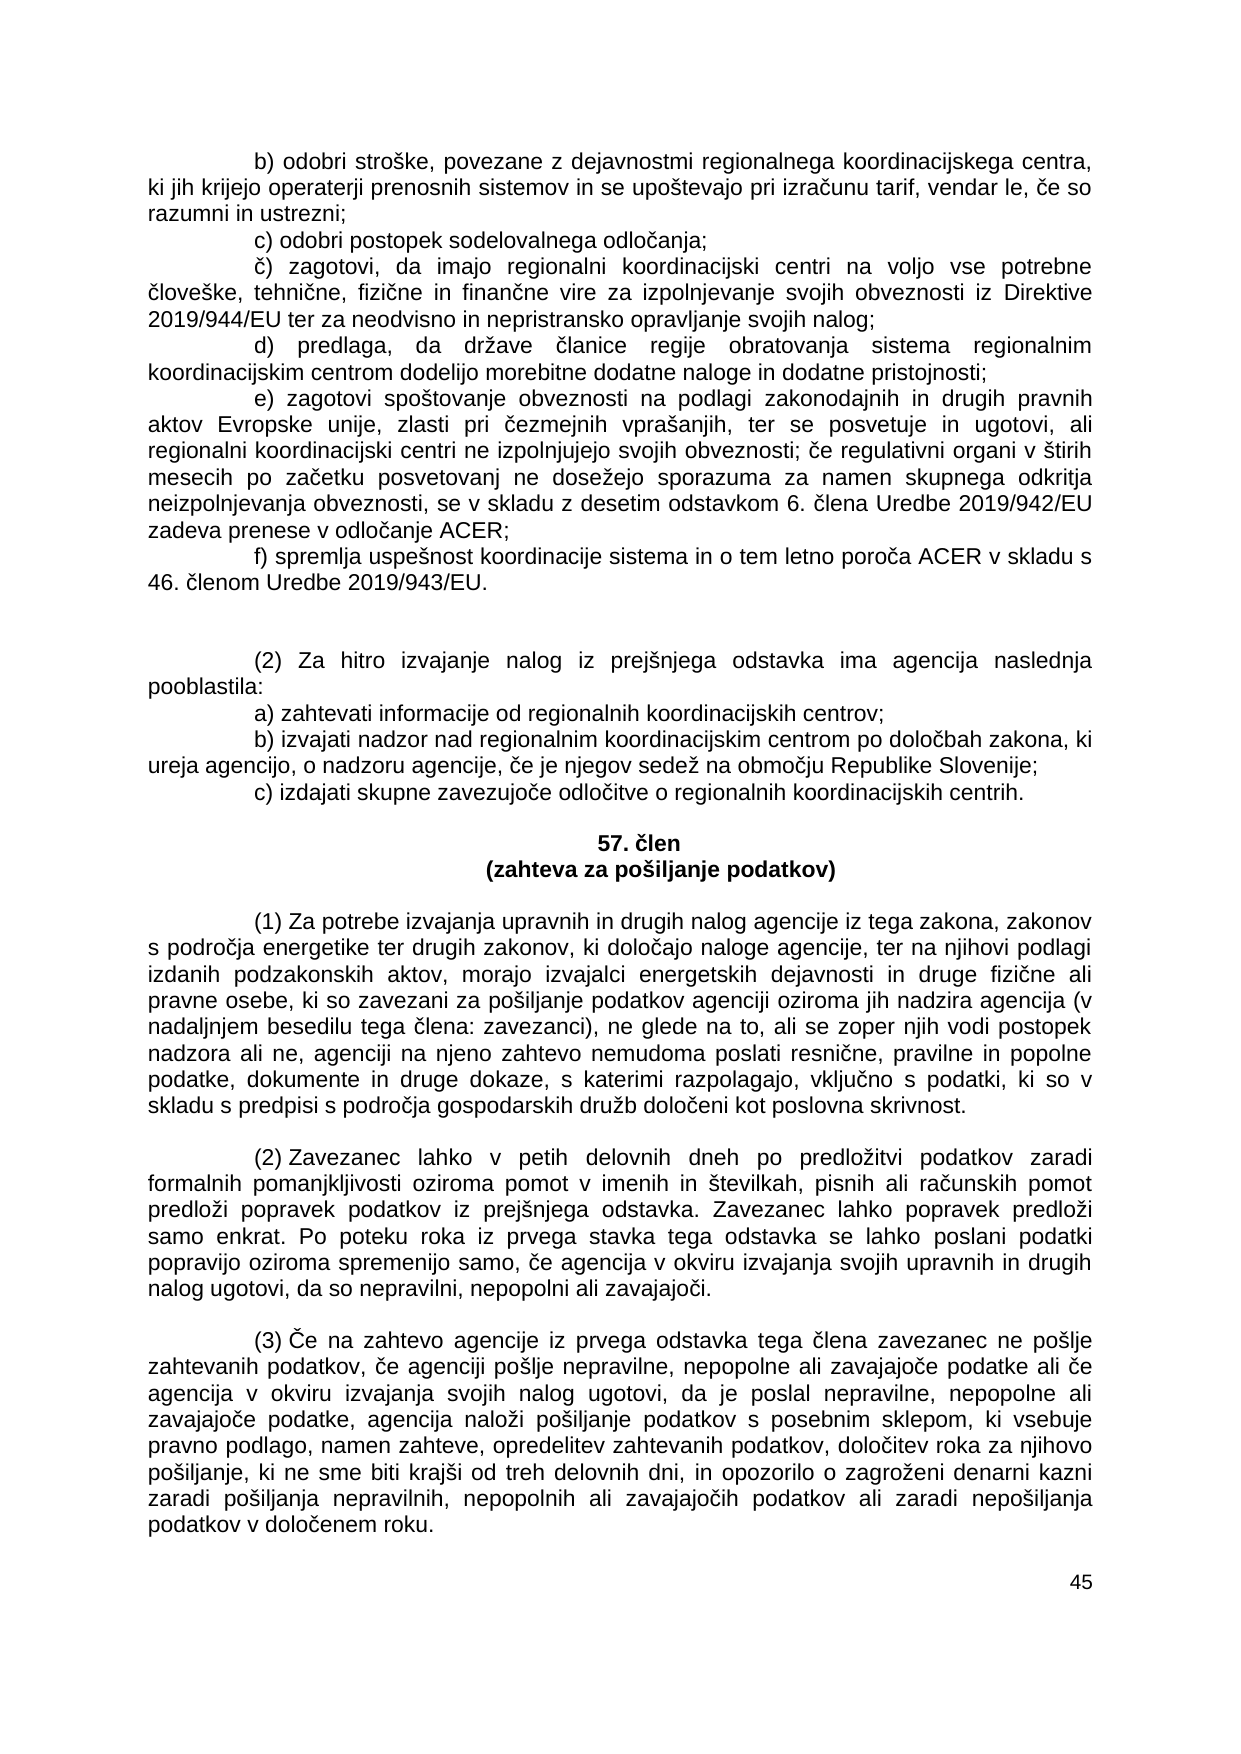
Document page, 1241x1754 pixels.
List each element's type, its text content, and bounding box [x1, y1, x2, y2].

text b) odobri stroške, povezane z dejavnostmi regionalnega koordinacijskega centra, ki jih krijejo operaterji prenosnih sistemov in se upoštevajo pri izračunu tarif, vendar le, če so razumni in ustrezni; [148, 148, 1093, 227]
text (2) Zavezanec lahko v petih delovnih dneh po predložitvi podatkov zaradi formalnih pomanjkljivosti oziroma pomot v imenih in številkah, pisnih ali računskih pomot predloži popravek podatkov iz prejšnjega odstavka. Zavezanec lahko popravek predloži samo enkrat. Po poteku roka iz prvega stavka tega odstavka se lahko poslani podatki popravijo oziroma spremenijo samo, če agencija v okviru izvajanja svojih upravnih in drugih nalog ugotovi, da so nepravilni, nepopolni ali zavajajoči. [148, 1144, 1093, 1302]
text c) odobri postopek sodelovalnega odločanja; [148, 227, 1093, 253]
text č) zagotovi, da imajo regionalni koordinacijski centri na voljo vse potrebne človeške, tehnične, fizične in finančne vire za izpolnjevanje svojih obveznosti iz Direktive 2019/944/EU ter za neodvisno in nepristransko opravljanje svojih nalog; [148, 253, 1093, 332]
text (3) Če na zahtevo agencije iz prvega odstavka tega člena zavezanec ne pošlje zahtevanih podatkov, če agenciji pošlje nepravilne, nepopolne ali zavajajoče podatke ali če agencija v okviru izvajanja svojih nalog ugotovi, da je poslal nepravilne, nepopolne ali zavajajoče podatke, agencija naloži pošiljanje podatkov s posebnim sklepom, ki vsebuje pravno podlago, namen zahteve, opredelitev zahtevanih podatkov, določitev roka za njihovo pošiljanje, ki ne sme biti krajši od treh delovnih dni, in opozorilo o zagroženi denarni kazni zaradi pošiljanja nepravilnih, nepopolnih ali zavajajočih podatkov ali zaradi nepošiljanja podatkov v določenem roku. [148, 1327, 1093, 1538]
text f) spremlja uspešnost koordinacije sistema in o tem letno poroča ACER v skladu s 46. členom Uredbe 2019/943/EU. [148, 543, 1093, 596]
text c) izdajati skupne zavezujoče odločitve o regionalnih koordinacijskih centrih. [148, 779, 1093, 805]
text (1) Za potrebe izvajanja upravnih in drugih nalog agencije iz tega zakona, zakonov s področja energetike ter drugih zakonov, ki določajo naloge agencije, ter na njihovi podlagi izdanih podzakonskih aktov, morajo izvajalci energetskih dejavnosti in druge fizične ali pravne osebe, ki so zavezani za pošiljanje podatkov agenciji oziroma jih nadzira agencija (v nadaljnjem besedilu tega člena: zavezanci), ne glede na to, ali se zoper njih vodi postopek nadzora ali ne, agenciji na njeno zahtevo nemudoma poslati resnične, pravilne in popolne podatke, dokumente in druge dokaze, s katerimi razpolagajo, vključno s podatki, ki so v skladu s predpisi s področja gospodarskih družb določeni kot poslovna skrivnost. [148, 908, 1093, 1119]
text e) zagotovi spoštovanje obveznosti na podlagi zakonodajnih in drugih pravnih aktov Evropske unije, zlasti pri čezmejnih vprašanjih, ter se posvetuje in ugotovi, ali regionalni koordinacijski centri ne izpolnjujejo svojih obveznosti; če regulativni organi v štirih mesecih po začetku posvetovanj ne dosežejo sporazuma za namen skupnega odkritja neizpolnjevanja obveznosti, se v skladu z desetim odstavkom 6. člena Uredbe 2019/942/EU zadeva prenese v odločanje ACER; [148, 385, 1093, 543]
text b) izvajati nadzor nad regionalnim koordinacijskim centrom po določbah zakona, ki ureja agencijo, o nadzoru agencije, če je njegov sedež na območju Republike Slovenije; [148, 726, 1093, 779]
subtitle člen (zahteva za pošiljanje podatkov) [185, 830, 1093, 883]
text a) zahtevati informacije od regionalnih koordinacijskih centrov; [148, 700, 1093, 726]
text d) predlaga, da države članice regije obratovanja sistema regionalnim koordinacijskim centrom dodelijo morebitne dodatne naloge in dodatne pristojnosti; [148, 332, 1093, 385]
text (2) Za hitro izvajanje nalog iz prejšnjega odstavka ima agencija naslednja pooblastila: [148, 647, 1093, 700]
